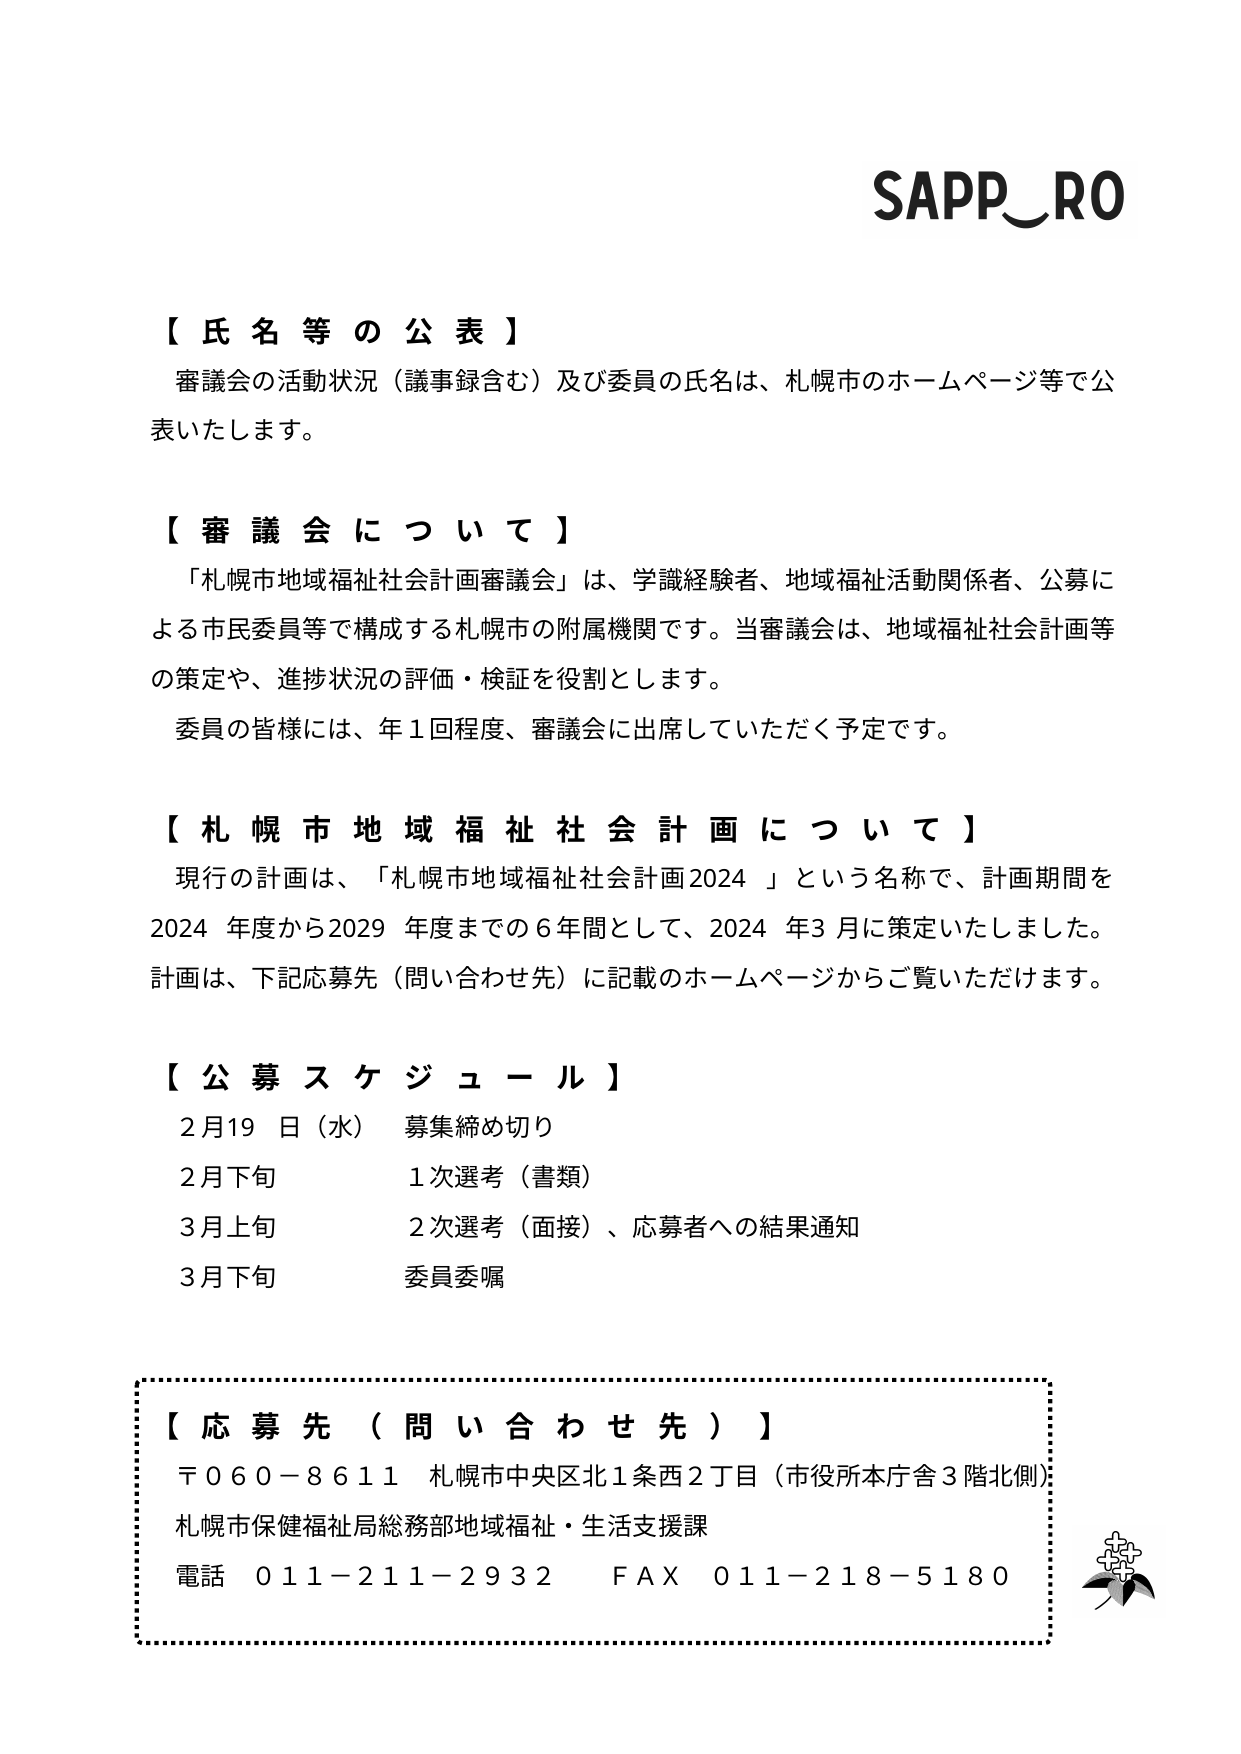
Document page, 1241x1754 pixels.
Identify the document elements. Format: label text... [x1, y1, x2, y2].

text 〒０６０－８６１１ 札幌市中央区北１条西２丁目（市役所本庁舎３階北側） [124, 1450, 1116, 1499]
text 審議会の活動状況（議事録含む）及び委員の氏名は、札幌市のホームページ等で公表いたします。 [150, 354, 1116, 454]
text ２月下旬 １次選考（書類） [124, 1151, 1116, 1201]
text ３月上旬 ２次選考（面接）、応募者への結果通知 [124, 1201, 1116, 1251]
text ２月19日（水） 募集締め切り [124, 1101, 1116, 1151]
text 現行の計画は、「札幌市地域福祉社会計画2024」という名称で、計画期間を2024年度から2029年度までの６年間として、2024年3月に策定いたしました。計画は、下記応募先（問い合わせ先）に記載のホームページからご覧いただけます。 [150, 852, 1116, 1002]
text 【氏名等の公表】 [150, 304, 1116, 354]
text 【公募スケジュール】 [150, 1051, 1116, 1101]
text 「札幌市地域福祉社会計画審議会」は、学識経験者、地域福祉活動関係者、公募による市民委員等で構成する札幌市の附属機関です。当審議会は、地域福祉社会計画等の策定や、進捗状況の評価・検証を役割とします。 [150, 553, 1116, 703]
picture [1072, 1525, 1166, 1618]
text 委員の皆様には、年１回程度、審議会に出席していただく予定です。 [124, 703, 1116, 753]
text 【応募先（問い合わせ先）】 [150, 1400, 1116, 1450]
text 電話 ０１１－２１１－２９３２ ＦＡＸ ０１１－２１８－５１８０ [124, 1549, 1072, 1599]
text 札幌市保健福祉局総務部地域福祉・生活支援課 [124, 1499, 1116, 1549]
text 【審議会について】 [150, 504, 1116, 553]
text ３月下旬 委員委嘱 [124, 1251, 1116, 1300]
picture [862, 161, 1138, 239]
text 【札幌市地域福祉社会計画について】 [150, 802, 1116, 852]
